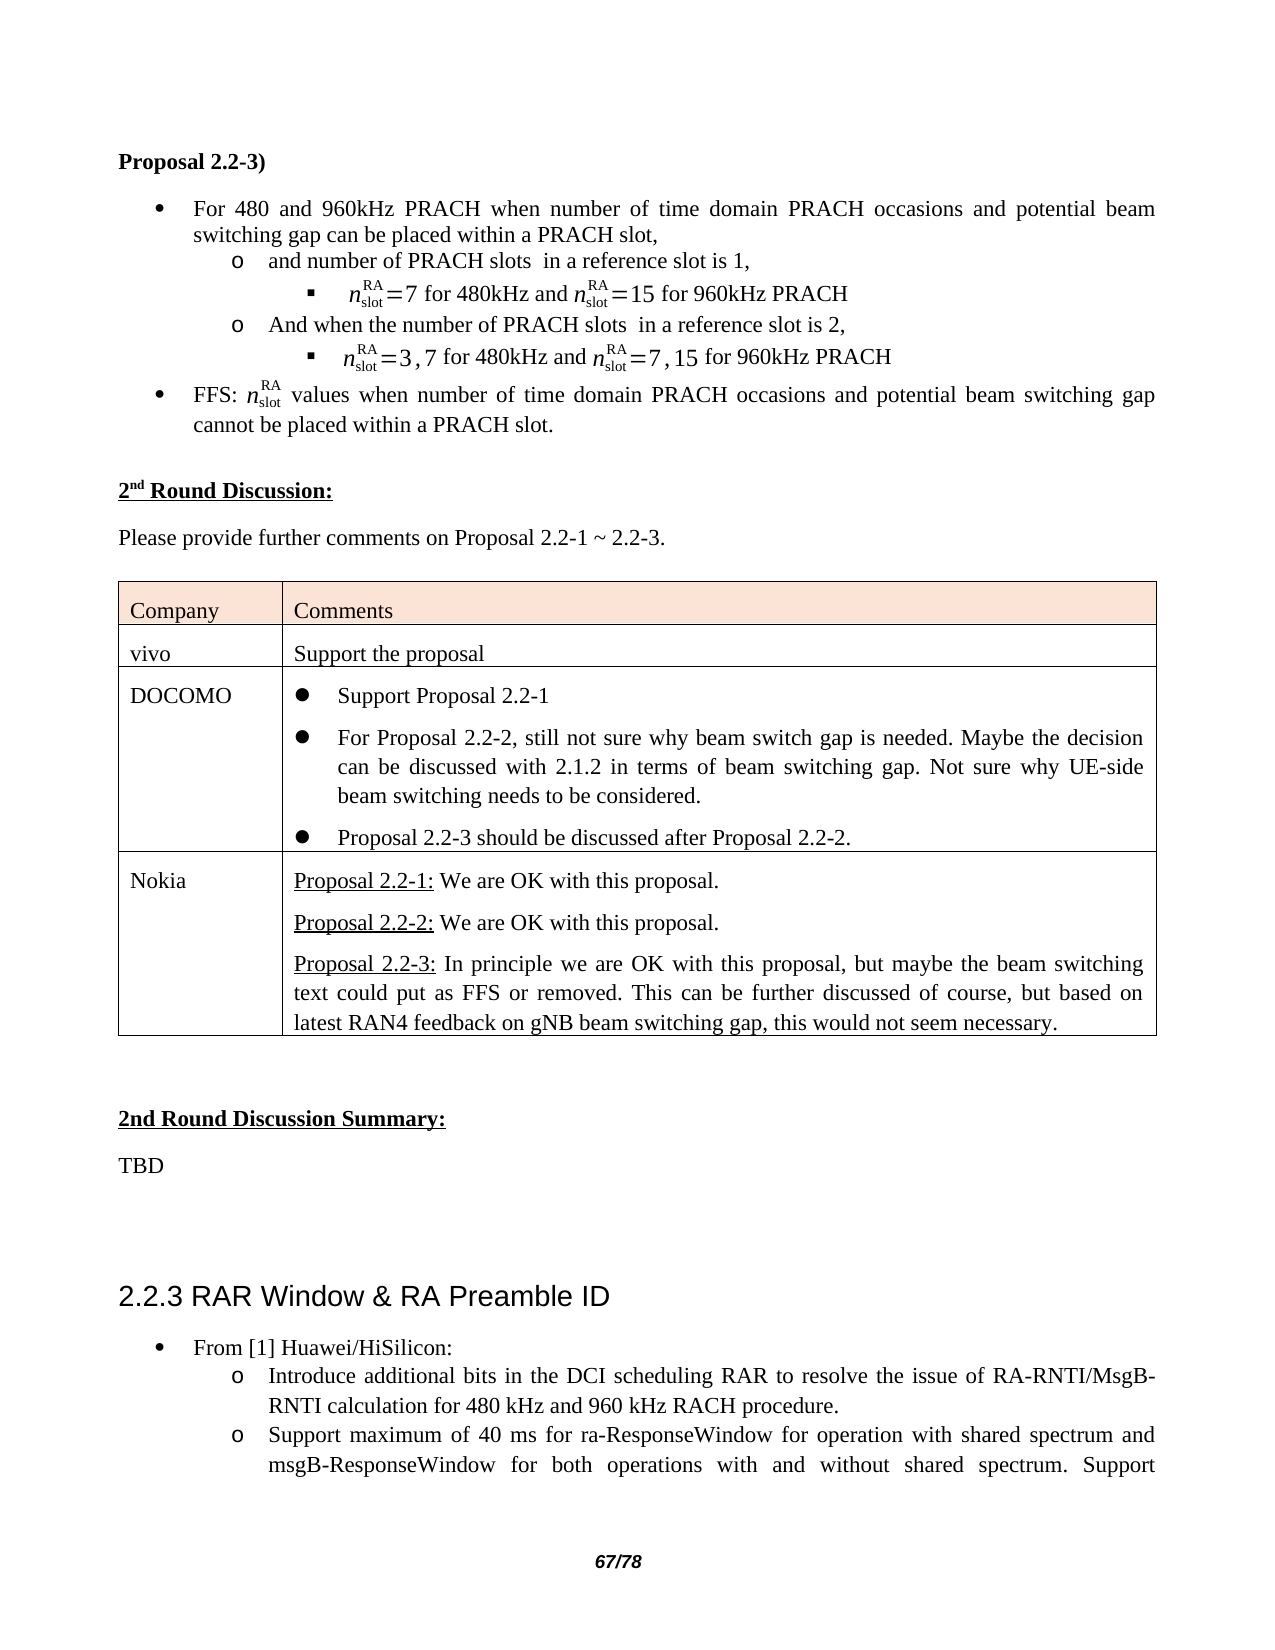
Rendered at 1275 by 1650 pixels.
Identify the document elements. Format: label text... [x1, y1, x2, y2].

list for 480kHz and for 960kHz PRACH [306, 276, 1157, 311]
table_cell Support Proposal 2.2-1 For Proposal 2.2-2, still not sure why beam switch gap is needed. Maybe the decision can be discussed with 2.1.2 in terms of beam switching gap. Not sure why UE-side beam switching needs to be considered. Proposal 2.2-3 should be discussed after Proposal 2.2-2. [283, 667, 1156, 851]
table_cell DOCOMO [119, 667, 282, 851]
list and number of PRACH slots in a reference slot is 1, [231, 248, 1157, 276]
text TBD [118, 1152, 1157, 1179]
text Please provide further comments on Proposal 2.2-1 ~ 2.2-3. [118, 524, 1157, 550]
table_cell Nokia [119, 852, 282, 1035]
table_header Company [119, 582, 282, 623]
list And when the number of PRACH slots in a reference slot is 2, [231, 311, 1157, 339]
subtitle Proposal 2.2-3) [118, 148, 1157, 174]
list For 480 and 960kHz PRACH when number of time domain PRACH occasions and potential beam switching gap can be placed within a PRACH slot, [156, 195, 1157, 248]
table_cell vivo [119, 625, 282, 666]
list Introduce additional bits in the DCI scheduling RAR to resolve the issue of RA-RNTI/MsgB-RNTI calculation for 480 kHz and 960 kHz RACH procedure. [231, 1362, 1157, 1419]
list FFS: values when number of time domain PRACH occasions and potential beam switching gap cannot be placed within a PRACH slot. [156, 377, 1157, 438]
subtitle 2nd Round Discussion Summary: [118, 1105, 1157, 1132]
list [231, 1421, 1157, 1477]
list From [1] Huawei/HiSilicon: [156, 1334, 1157, 1360]
table_cell Proposal 2.2-1: We are OK with this proposal. Proposal 2.2-2: We are OK with this proposal. Proposal 2.2-3: In principle we are OK with this proposal, but maybe the beam switching text could put as FFS or removed. This can be further discussed of course, but based on latest RAN4 feedback on gNB beam switching gap, this would not seem necessary. [283, 852, 1156, 1035]
table_cell Support the proposal [283, 625, 1156, 666]
list for 480kHz and for 960kHz PRACH [306, 339, 1157, 377]
subtitle 2.2.3 RAR Window & RA Preamble ID [118, 1279, 1157, 1312]
subtitle 2nd Round Discussion: [118, 477, 1157, 503]
table_header Comments [283, 582, 1156, 623]
